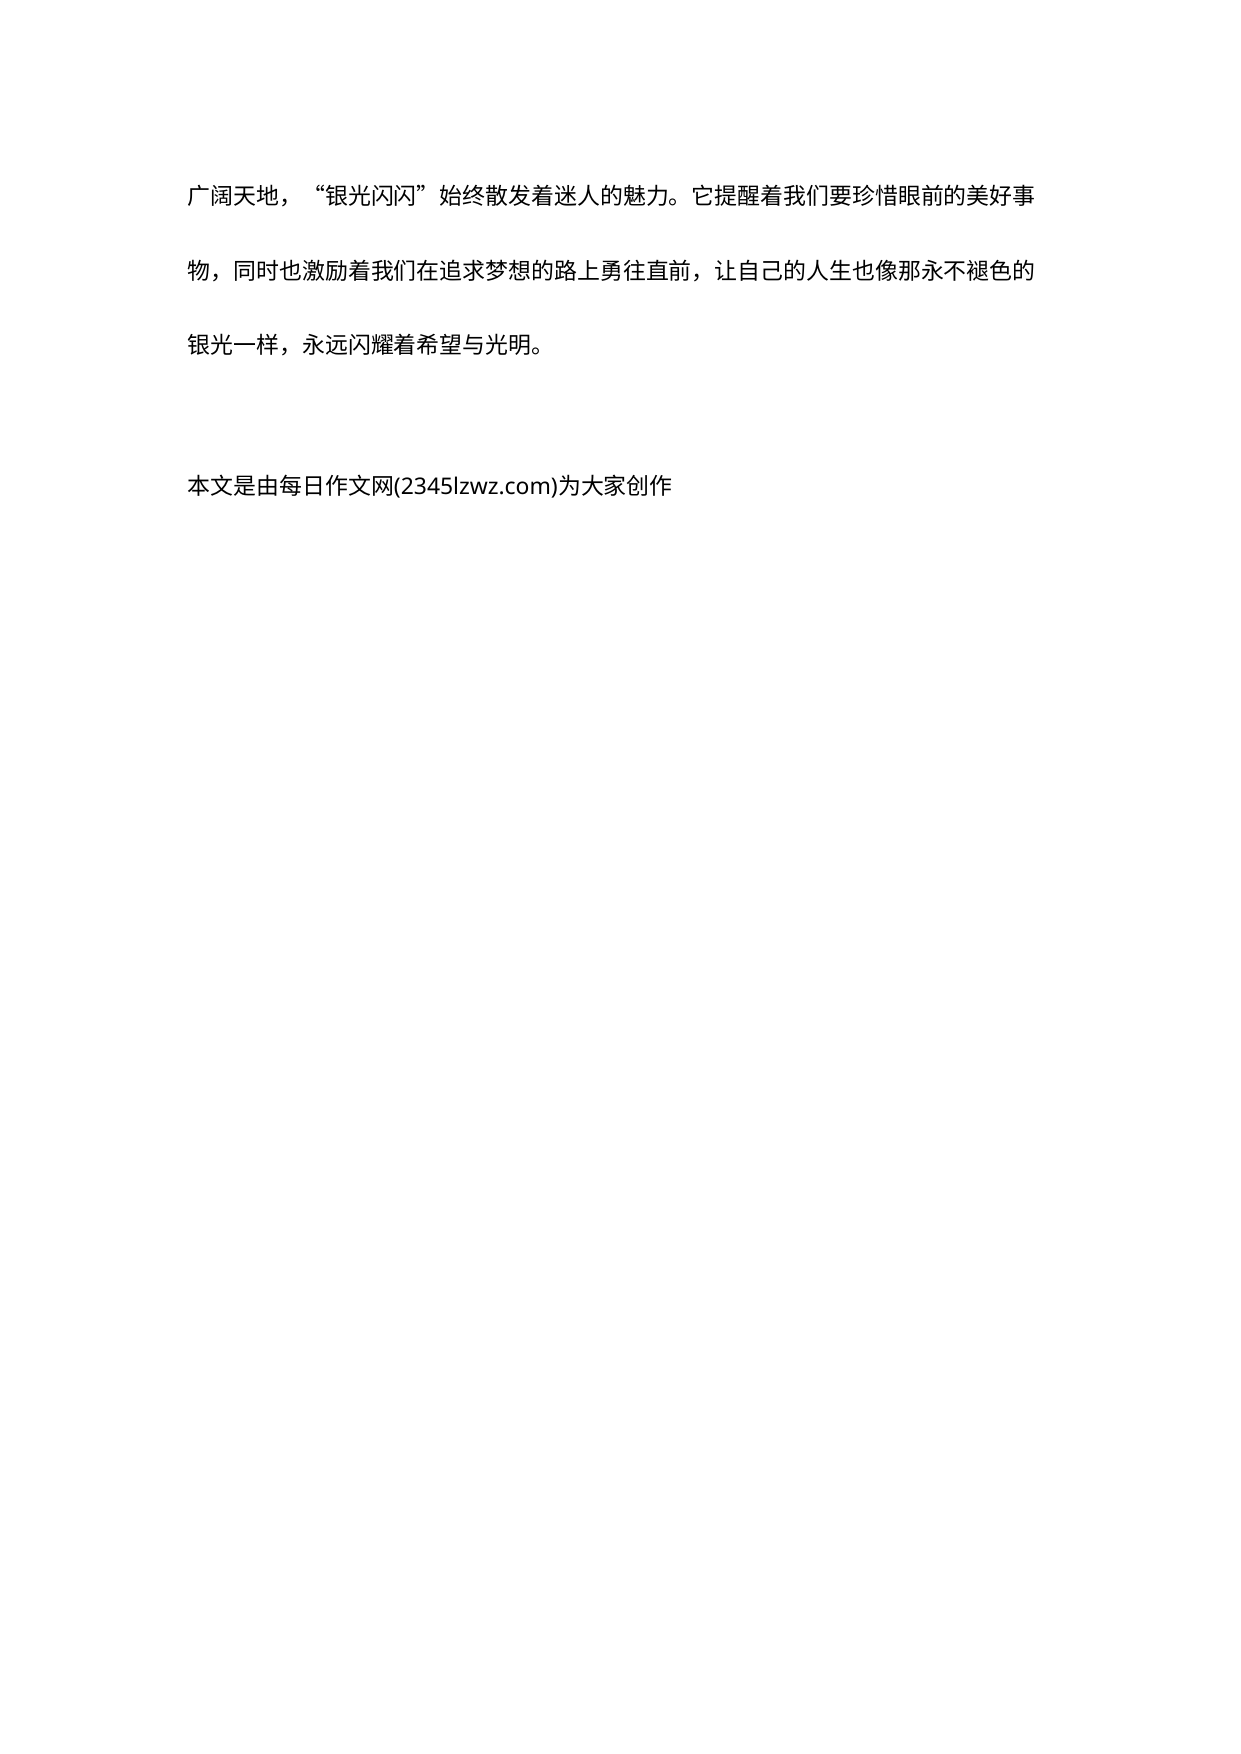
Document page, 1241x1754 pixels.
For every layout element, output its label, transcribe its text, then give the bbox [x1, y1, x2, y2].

text 本文是由每日作文网(2345lzwz.com)为大家创作 [187, 452, 1053, 517]
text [187, 162, 1053, 376]
